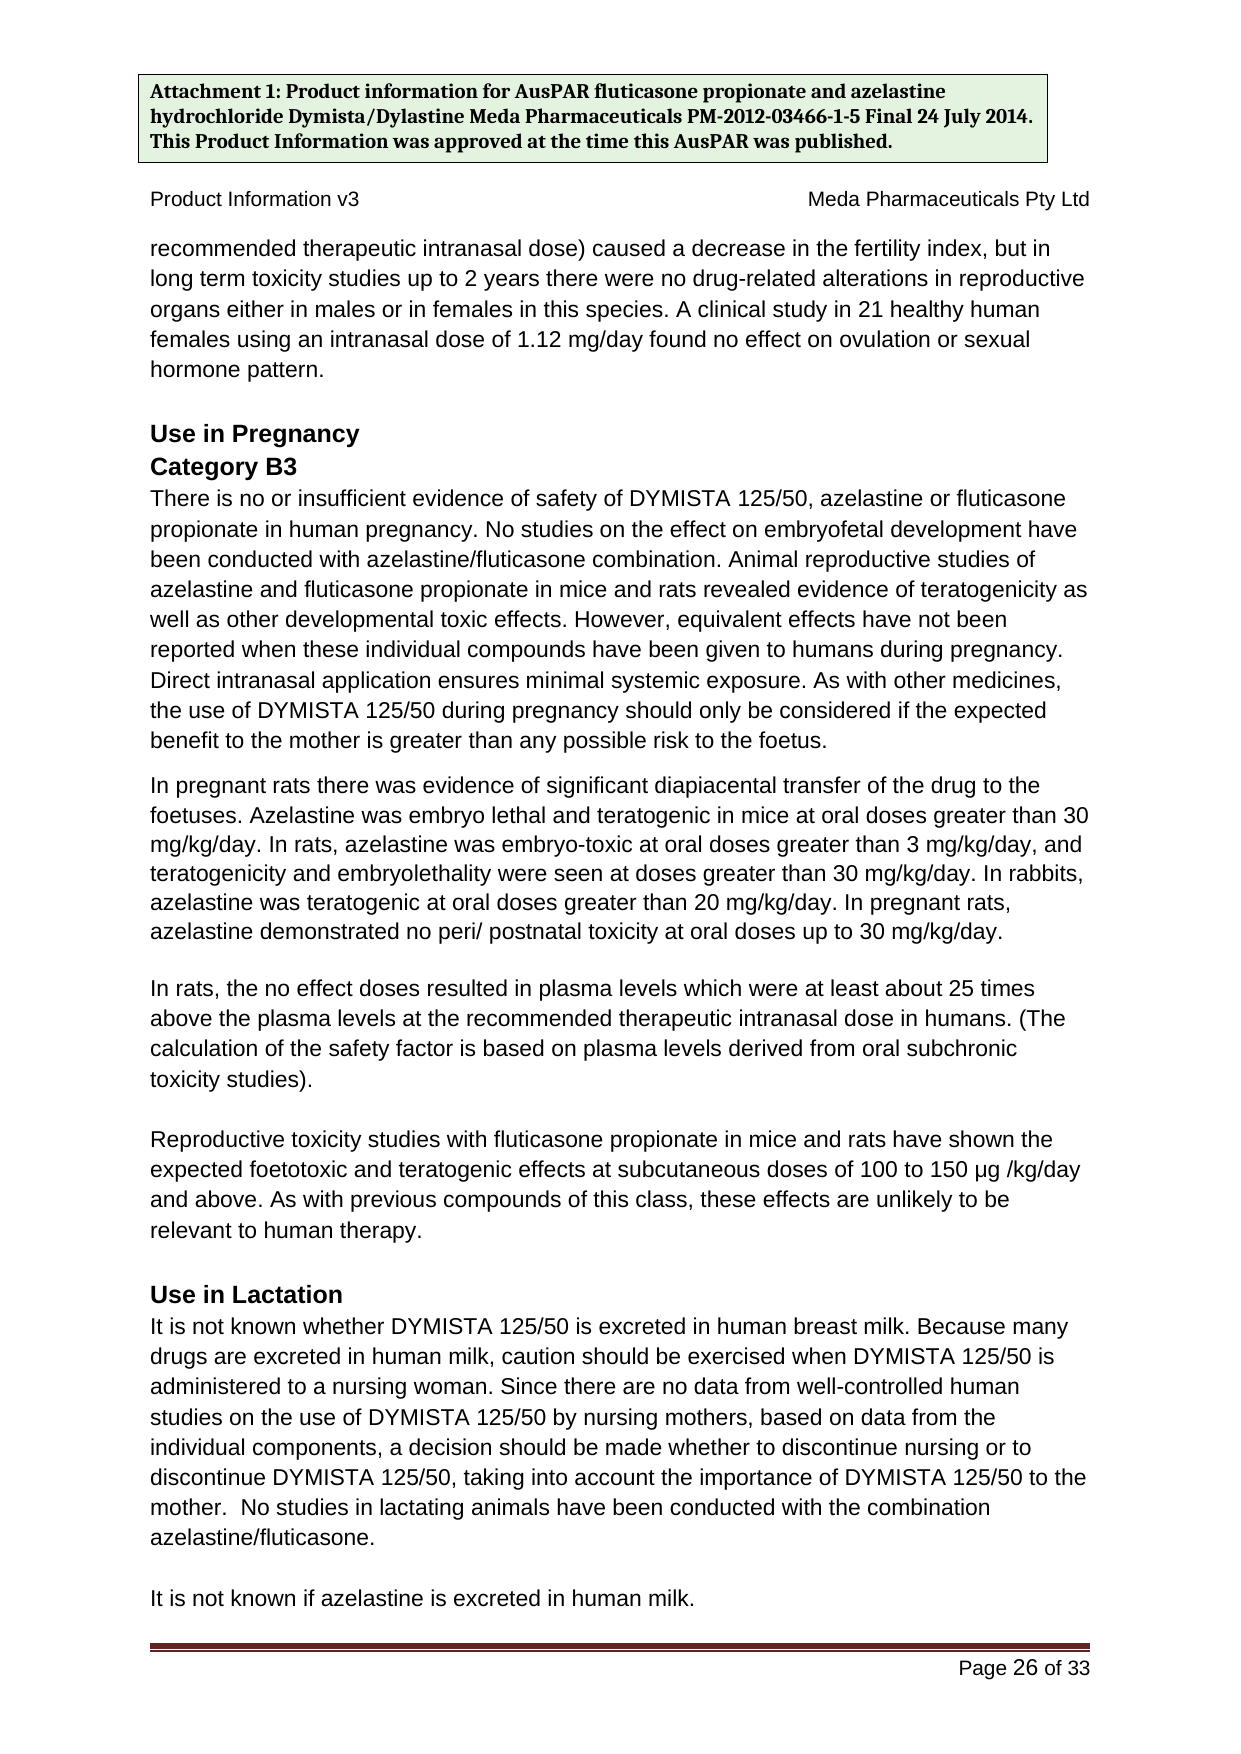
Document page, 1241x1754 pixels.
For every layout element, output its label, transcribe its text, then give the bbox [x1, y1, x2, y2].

text In pregnant rats there was evidence of significant diapiacental transfer of the drug to the foetuses. Azelastine was embryo lethal and teratogenic in mice at oral doses greater than 30 mg/kg/day. In rats, azelastine was embryo-toxic at oral doses greater than 3 mg/kg/day, and teratogenicity and embryolethality were seen at doses greater than 30 mg/kg/day. In rabbits, azelastine was teratogenic at oral doses greater than 20 mg/kg/day. In pregnant rats, azelastine demonstrated no peri/ postnatal toxicity at oral doses up to 30 mg/kg/day. [150, 770, 1090, 945]
text Use in Lactation [150, 1280, 1090, 1308]
text There is no or insufficient evidence of safety of DYMISTA 125/50, azelastine or fluticasone propionate in human pregnancy. No studies on the effect on embryofetal development have been conducted with azelastine/fluticasone combination. Animal reproductive studies of azelastine and fluticasone propionate in mice and rats revealed evidence of teratogenicity as well as other developmental toxic effects. However, equivalent effects have not been reported when these individual compounds have been given to humans during pregnancy. Direct intranasal application ensures minimal systemic exposure. As with other medicines, the use of DYMISTA 125/50 during pregnancy should only be considered if the expected benefit to the mother is greater than any possible risk to the foetus. [150, 485, 1090, 753]
text In rats, the no effect doses resulted in plasma levels which were at least about 25 times above the plasma levels at the recommended therapeutic intranasal dose in humans. (The calculation of the safety factor is based on plasma levels derived from oral subchronic toxicity studies). [150, 975, 1090, 1092]
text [150, 235, 1090, 382]
text Category B3 [150, 452, 1090, 481]
text It is not known whether DYMISTA 125/50 is excreted in human breast milk. Because many drugs are excreted in human milk, caution should be exercised when DYMISTA 125/50 is administered to a nursing woman. Since there are no data from well-controlled human studies on the use of DYMISTA 125/50 by nursing mothers, based on data from the individual components, a decision should be made whether to discontinue nursing or to discontinue DYMISTA 125/50, taking into account the importance of DYMISTA 125/50 to the mother. No studies in lactating animals have been conducted with the combination azelastine/fluticasone. [150, 1313, 1090, 1551]
text Use in Pregnancy [150, 419, 1090, 448]
text It is not known if azelastine is excreted in human milk. [150, 1585, 1090, 1611]
text Reproductive toxicity studies with fluticasone propionate in mice and rats have shown the expected foetotoxic and teratogenic effects at subcutaneous doses of 100 to 150 μg /kg/day and above. As with previous compounds of this class, these effects are unlikely to be relevant to human therapy. [150, 1126, 1090, 1243]
